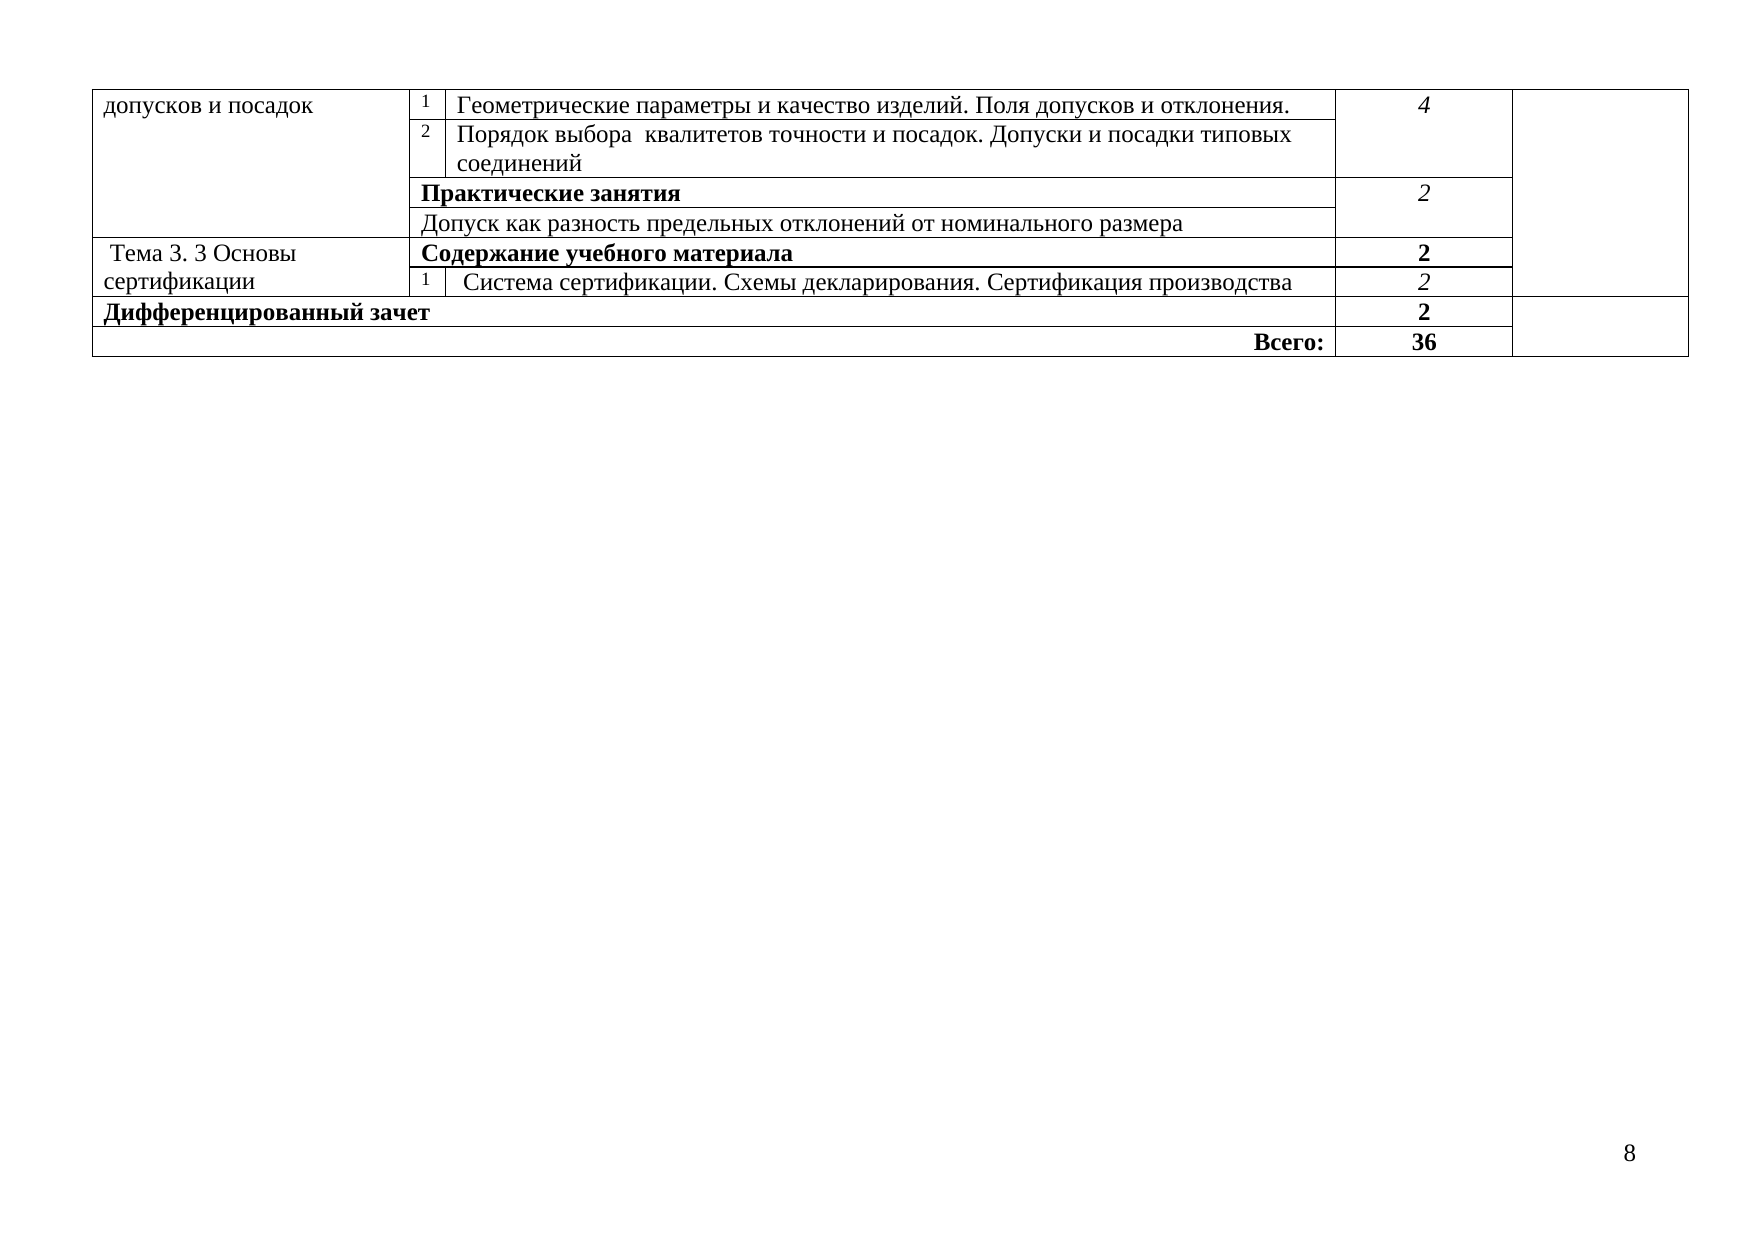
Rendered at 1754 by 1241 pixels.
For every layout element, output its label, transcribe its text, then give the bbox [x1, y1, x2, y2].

table_cell Всего: [93, 327, 1335, 356]
table_cell 2 [1336, 178, 1512, 237]
table_cell Дифференцированный зачет [93, 297, 1335, 326]
table_cell Система сертификации. Схемы декларирования. Сертификация производства [446, 268, 1335, 296]
table_cell Содержание учебного материала [410, 238, 1335, 266]
table_cell 2 [1336, 268, 1512, 296]
table_cell 1 [410, 90, 445, 118]
table_cell 1 [410, 268, 445, 296]
table_cell Практические занятия [410, 178, 1335, 207]
table_cell 36 [1336, 327, 1512, 356]
table_cell 4 [1336, 90, 1512, 177]
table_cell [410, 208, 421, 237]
table_cell 2 [1336, 297, 1512, 326]
table_cell 2 [1336, 238, 1512, 266]
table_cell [93, 90, 409, 237]
table_cell Тема 3. 3 Основы сертификации [93, 238, 409, 296]
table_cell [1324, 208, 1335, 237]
table_cell Геометрические параметры и качество изделий. Поля допусков и отклонения. [446, 90, 1335, 118]
table_cell 2 [410, 120, 445, 177]
table_cell Порядок выбора квалитетов точности и посадок. Допуски и посадки типовых соединений [446, 120, 1335, 177]
table_cell [1513, 297, 1688, 356]
